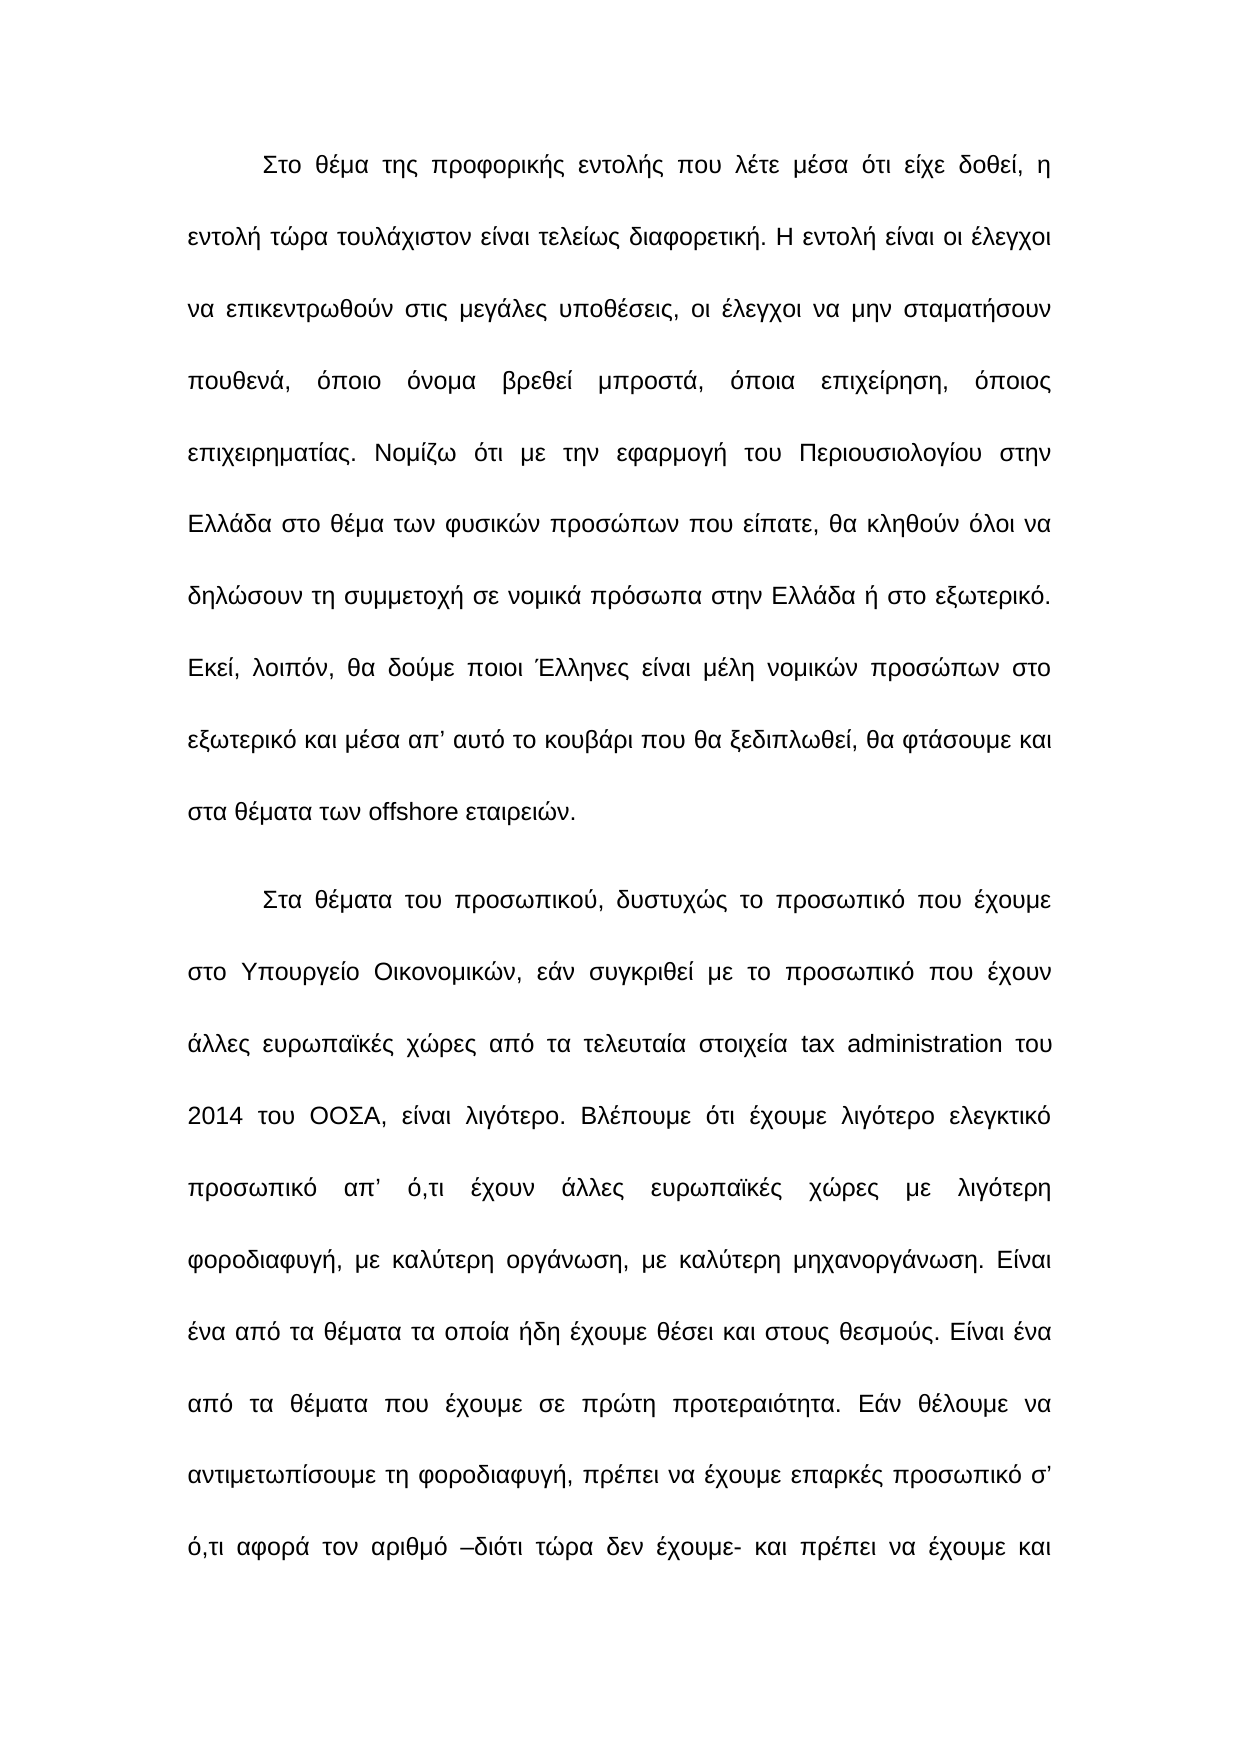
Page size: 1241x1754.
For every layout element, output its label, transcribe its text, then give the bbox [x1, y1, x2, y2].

text Στο θέμα της προφορικής εντολής που λέτε μέσα ότι είχε δοθεί, η εντολή τώρα τουλάχιστον είναι τελείως διαφορετική. Η εντολή είναι οι έλεγχοι να επικεντρωθούν στις μεγάλες υποθέσεις, οι έλεγχοι να μην σταματήσουν πουθενά, όποιο όνομα βρεθεί μπροστά, όποια επιχείρηση, όποιος επιχειρηματίας. Νομίζω ότι με την εφαρμογή του Περιουσιολογίου στην Ελλάδα στο θέμα των φυσικών προσώπων που είπατε, θα κληθούν όλοι να δηλώσουν τη συμμετοχή σε νομικά πρόσωπα στην Ελλάδα ή στο εξωτερικό. Εκεί, λοιπόν, θα δούμε ποιοι Έλληνες είναι μέλη νομικών προσώπων στο εξωτερικό και μέσα απ’ αυτό το κουβάρι που θα ξεδιπλωθεί, θα φτάσουμε και στα θέματα των offshore εταιρειών. [187, 150, 1053, 826]
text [187, 885, 1053, 1561]
